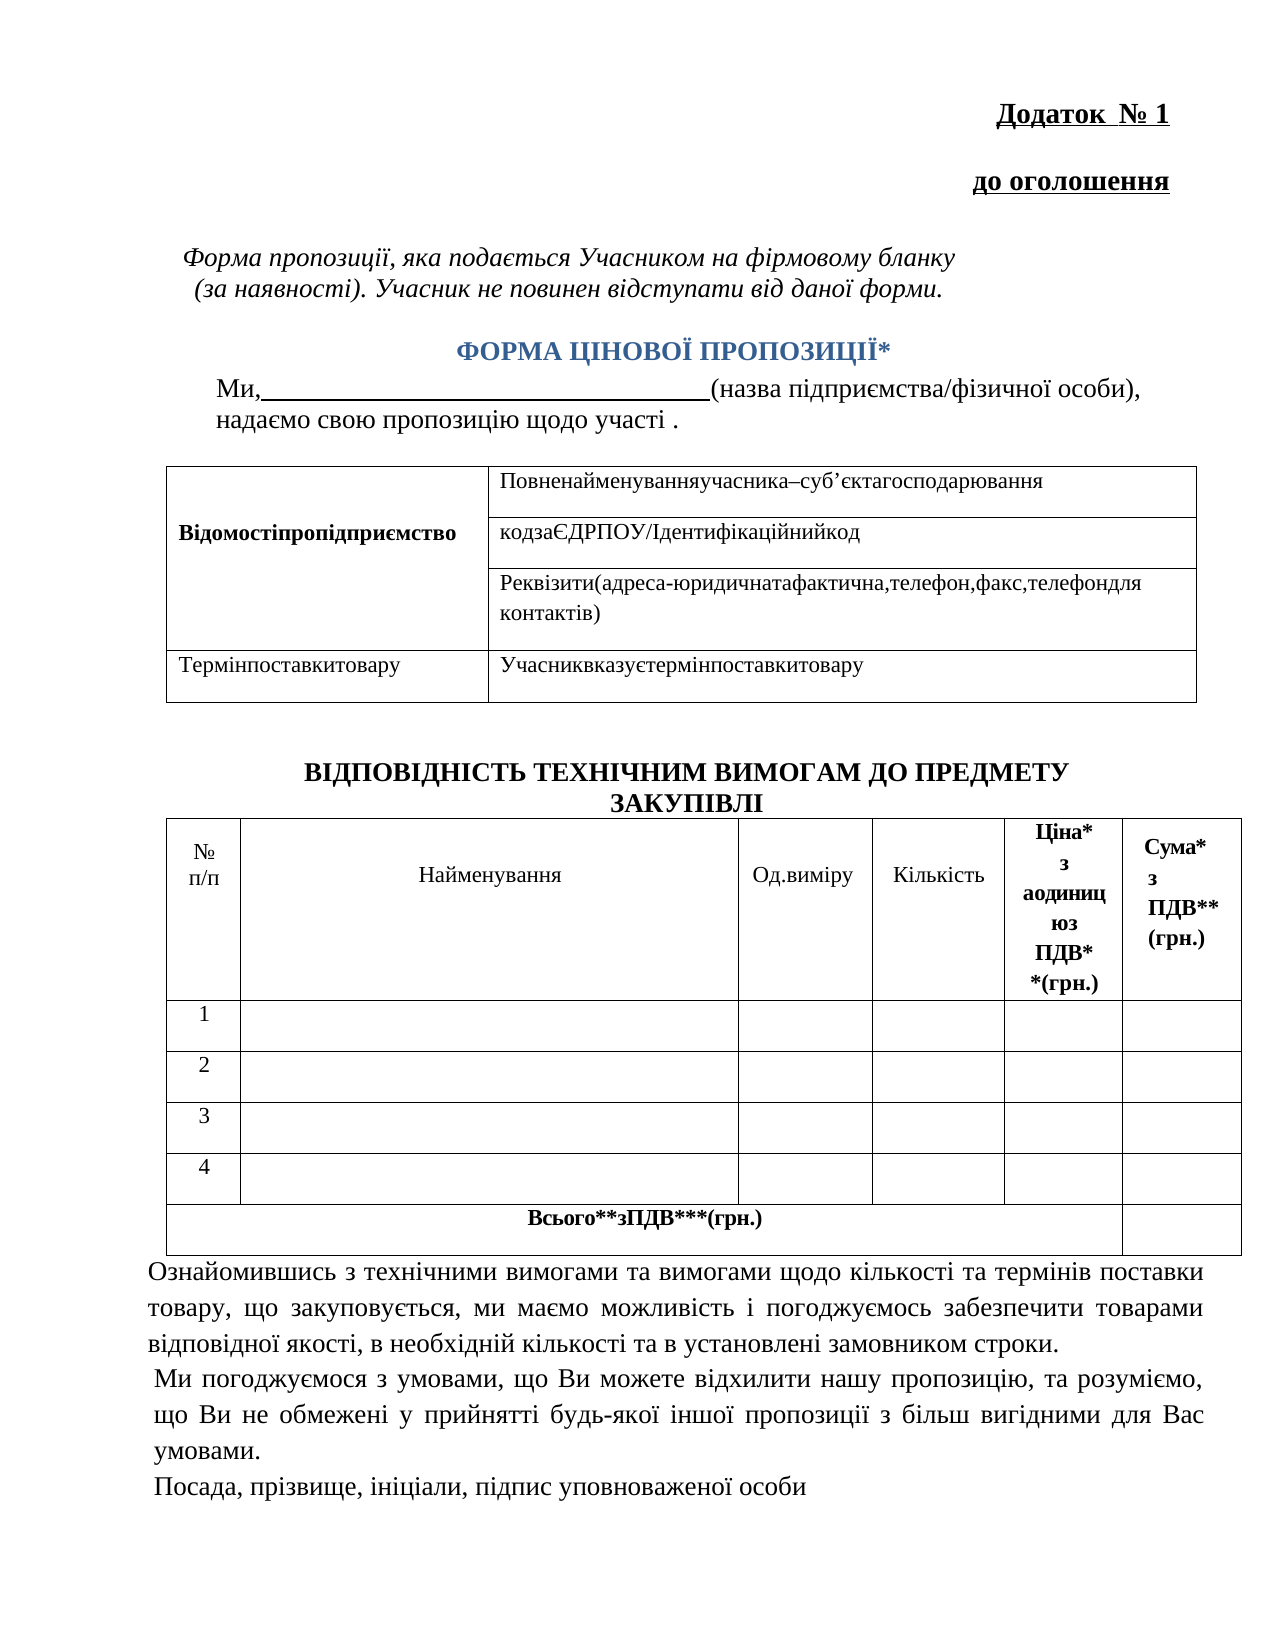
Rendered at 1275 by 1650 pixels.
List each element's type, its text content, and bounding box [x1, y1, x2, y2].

table_header Найменування [241, 819, 738, 1000]
table_cell [1123, 1205, 1241, 1255]
table_cell [241, 1052, 738, 1102]
table_header Кількість [873, 819, 1004, 1000]
table_cell [1123, 1052, 1241, 1102]
text Ми погоджуємося з умовами, що Ви можете відхилити нашу пропозицію, та розуміємо, що Ви не обмежені у прийнятті будь-якої іншої пропозиції з більш вигідними для Вас умовами. [153, 1363, 1204, 1465]
text ФОРМА ЦІНОВОЇ ПРОПОЗИЦІЇ* [341, 334, 1007, 366]
table_cell [1005, 1103, 1122, 1153]
table_header Ціна* заодиницюз ПДВ**(грн.) [1005, 819, 1122, 1000]
table_cell 2 [167, 1052, 240, 1102]
table_cell [1123, 1103, 1241, 1153]
text Форма пропозиції, яка подається Учасником на фірмовому бланку (за наявності). Учасник не повинен відступати від даної форми. [178, 241, 959, 303]
text до оголошення [148, 163, 1169, 197]
text Додаток № 1 [148, 96, 1169, 129]
table_header Повненайменуванняучасника–суб’єктагосподарювання [489, 467, 1196, 517]
table_cell 3 [167, 1103, 240, 1153]
text Посада, прізвище, ініціали, підпис уповноваженої особи [153, 1470, 1204, 1501]
table_cell [1005, 1052, 1122, 1102]
table_cell кодзаЄДРПОУ/Ідентифікаційнийкод [489, 518, 1196, 568]
table_cell Термінпоставкитовару [167, 651, 488, 702]
table_cell [739, 1052, 872, 1102]
table_cell [873, 1001, 1004, 1051]
table_cell [1005, 1001, 1122, 1051]
table_cell [1123, 1001, 1241, 1051]
table_cell [739, 1001, 872, 1051]
table_cell [873, 1052, 1004, 1102]
table_cell [241, 1001, 738, 1051]
table_cell [739, 1154, 872, 1204]
table_header Сума* зПДВ**(грн.) [1123, 819, 1241, 1000]
table_cell Всього**зПДВ***(грн.) [167, 1205, 1122, 1255]
table_cell [241, 1103, 738, 1153]
table_header Од.виміру [739, 819, 872, 1000]
table_cell [1123, 1154, 1241, 1204]
table_cell Учасниквказуєтермінпоставкитовару [489, 651, 1196, 702]
table_cell 4 [167, 1154, 240, 1204]
table_cell [241, 1154, 738, 1204]
table_cell [1005, 1154, 1122, 1204]
table_header №п/п [167, 819, 240, 1000]
table_cell [739, 1103, 872, 1153]
table_cell Реквізити(адреса-юридичнатафактична,телефон,факс,телефондля контактів) [489, 569, 1196, 649]
table_cell 1 [167, 1001, 240, 1051]
text ВІДПОВІДНІСТЬ ТЕХНІЧНИМ ВИМОГАМ ДО ПРЕДМЕТУ ЗАКУПІВЛІ [239, 756, 1134, 818]
text Ми, (назва підприємства/фізичної особи), надаємо свою пропозицію щодо участі . [216, 372, 1186, 434]
table_cell [873, 1103, 1004, 1153]
table_cell [873, 1154, 1004, 1204]
text Ознайомившись з технічними вимогами та вимогами щодо кількості та термінів поставки товару, що закуповується, ми маємо можливість і погоджуємось забезпечити товарами відповідної якості, в необхідній кількості та в установлені замовником строки. [148, 1255, 1204, 1358]
table_header Відомостіпропідприємство [167, 467, 488, 649]
